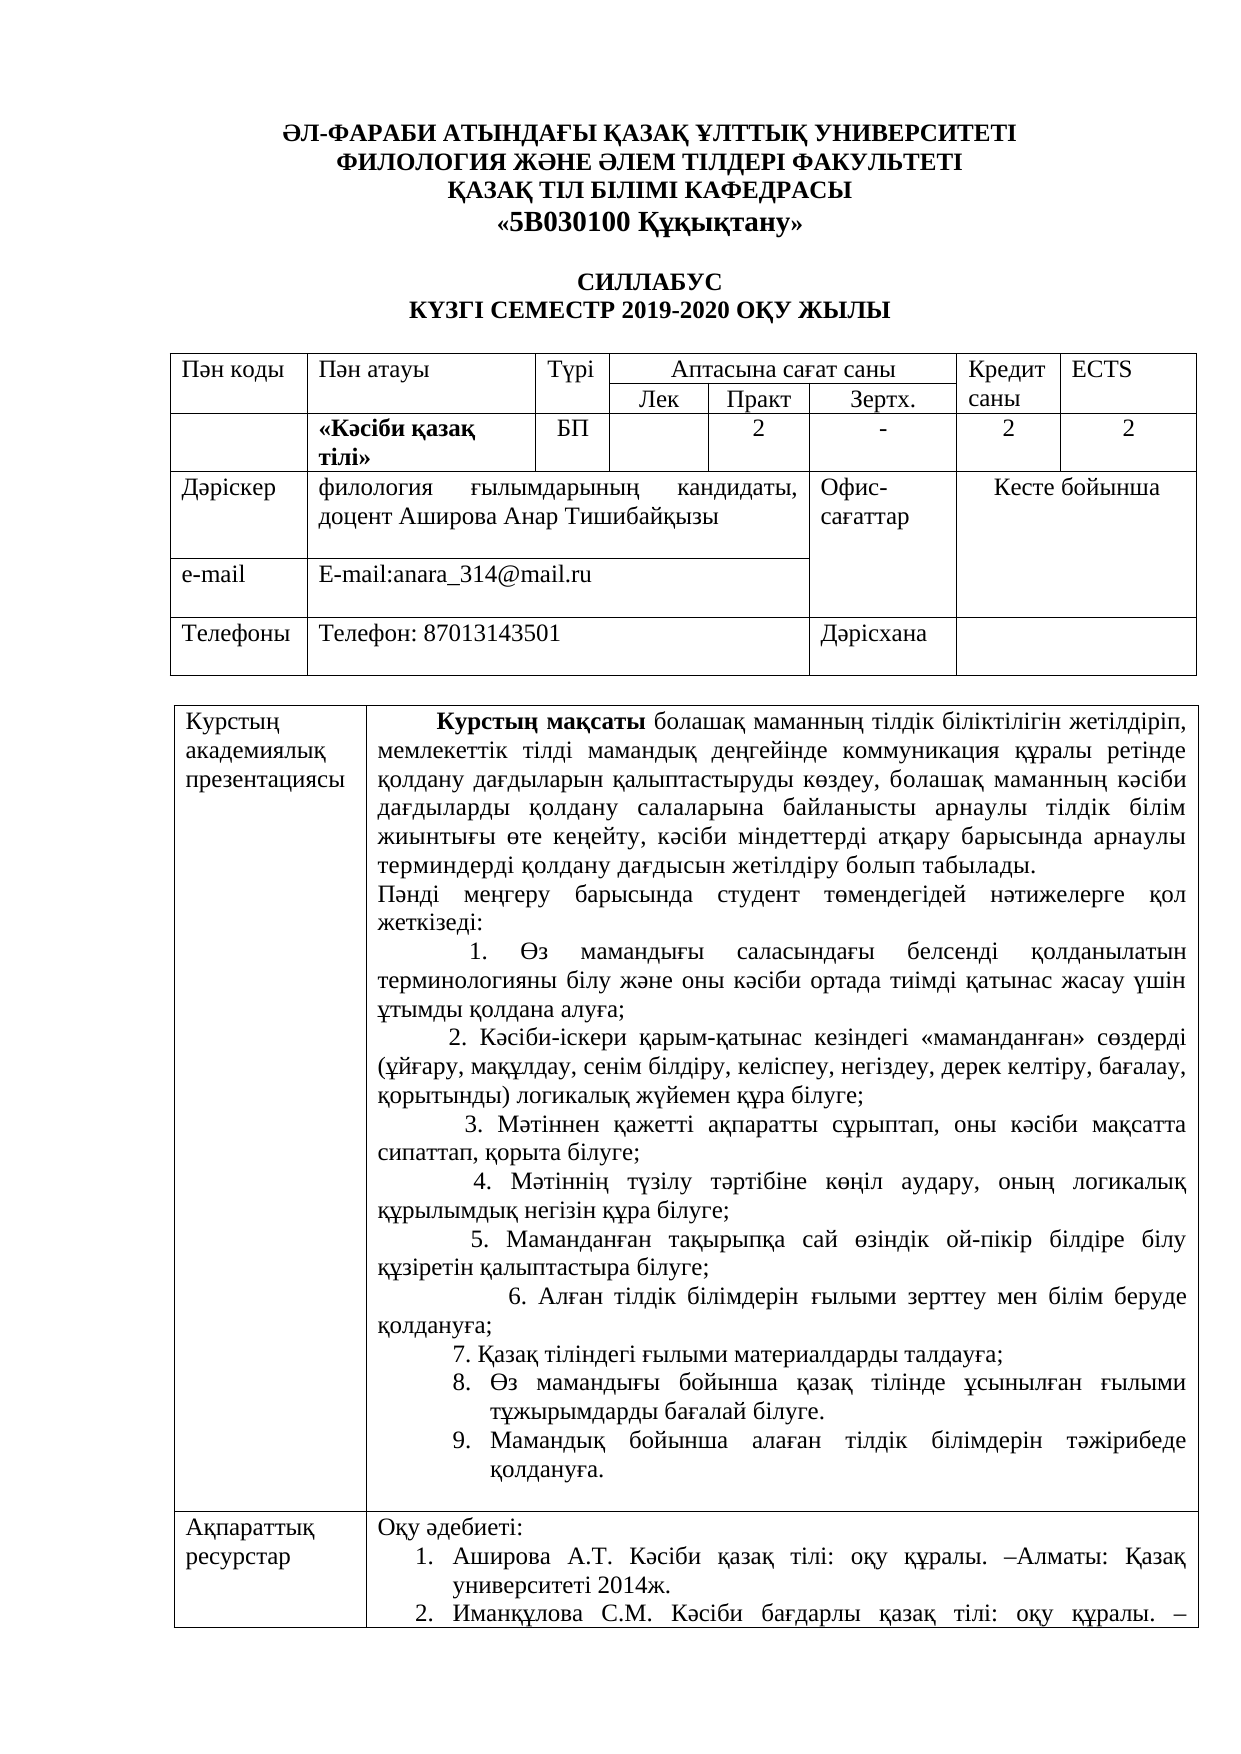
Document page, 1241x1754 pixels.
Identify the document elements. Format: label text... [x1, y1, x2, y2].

table_cell «Кәсіби қазақ тілі» [308, 414, 535, 471]
table_cell Дәрісхана [810, 618, 956, 675]
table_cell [367, 1512, 1198, 1627]
table_header ECTS [1061, 354, 1196, 412]
table_cell [957, 618, 1196, 675]
table_header Курстың академиялық презентациясы [175, 706, 366, 1511]
text СИЛЛАБУС [177, 267, 1122, 295]
text ҚАЗАҚ ТІЛ БІЛІМІ КАФЕДРАСЫ [177, 176, 1122, 204]
table_cell 2 [1061, 414, 1196, 471]
table_cell 2 [957, 414, 1060, 471]
table_cell 2 [709, 414, 809, 471]
table_header Түрі [536, 354, 609, 412]
table_cell Практ [709, 384, 809, 412]
table_cell e-mail [171, 559, 307, 617]
table_header Пән коды [171, 354, 307, 412]
table_cell Дәріскер [171, 472, 307, 558]
table_cell Кесте бойынша [957, 472, 1196, 617]
table_cell Телефоны [171, 618, 307, 675]
table_cell [171, 414, 307, 471]
table_cell - [810, 414, 956, 471]
table_cell Офис-сағаттар [810, 472, 956, 617]
table_cell Лек [610, 384, 708, 412]
table_header Аптасына сағат саны [610, 354, 956, 383]
table_header Кредит саны [957, 354, 1060, 412]
text ФИЛОЛОГИЯ ЖӘНЕ ӘЛЕМ ТІЛДЕРІ ФАКУЛЬТЕТІ [177, 147, 1122, 176]
table_cell E-mail:anara_314@mail.ru [308, 559, 809, 617]
text ӘЛ-ФАРАБИ АТЫНДАҒЫ ҚАЗАҚ ҰЛТТЫҚ УНИВЕРСИТЕТІ [177, 118, 1122, 147]
table_header Курстың мақсаты болашақ маманның тілдік біліктілігін жетілдіріп, мемлекеттік тілді мамандық деңгейінде коммуникация құралы ретінде қолдану дағдыларын қалыптастыруды көздеу, болашақ маманның кәсіби дағдыларды қолдану салаларына байланысты арнаулы тілдік білім жиынтығы өте кеңейту, кәсіби міндеттерді атқару барысында арнаулы терминдерді қолдану дағдысын жетілдіру болып табылады. Пәнді меңгеру барысында студент төмендегідей нәтижелерге қол жеткізеді: 1. Өз мамандығы саласындағы белсенді қолданылатын терминологияны білу және оны кәсіби ортада тиімді қатынас жасау үшін ұтымды қолдана алуға; 2. Кәсіби-іскери қарым-қатынас кезіндегі «маманданған» сөздерді (ұйғару, мақұлдау, сенім білдіру, келіспеу, негіздеу, дерек келтіру, бағалау, қорытынды) логикалық жүйемен құра білуге; 3. Мәтіннен қажетті ақпаратты сұрыптап, оны кәсіби мақсатта сипаттап, қорыта білуге; 4. Мәтіннің түзілу тәртібіне көңіл аудару, оның логикалық құрылымдық негізін құра білуге; 5. Маманданған тақырыпқа сай өзіндік ой-пікір білдіре білу құзіретін қалыптастыра білуге; 6. Алған тілдік білімдерін ғылыми зерттеу мен білім беруде қолдануға; 7. Қазақ тіліндегі ғылыми материалдарды талдауға; Өз мамандығы бойынша қазақ тілінде ұсынылған ғылыми тұжырымдарды бағалай білуге. Мамандық бойынша алаған тілдік білімдерін тәжірибеде қолдануға. [367, 706, 1198, 1511]
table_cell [175, 1512, 366, 1627]
table_cell БП [536, 414, 609, 471]
table_cell филология ғылымдарының кандидаты, доцент Аширова Анар Тишибайқызы [308, 472, 809, 558]
table_cell Телефон: 87013143501 [308, 618, 809, 675]
text «5В030100 Құқықтану» [177, 204, 1122, 238]
text КҮЗГІ СЕМЕСТР 2019-2020 ОҚУ ЖЫЛЫ [177, 295, 1122, 324]
table_cell Зертх. [810, 384, 956, 412]
table_header Пән атауы [308, 354, 535, 412]
table_cell [610, 414, 708, 471]
